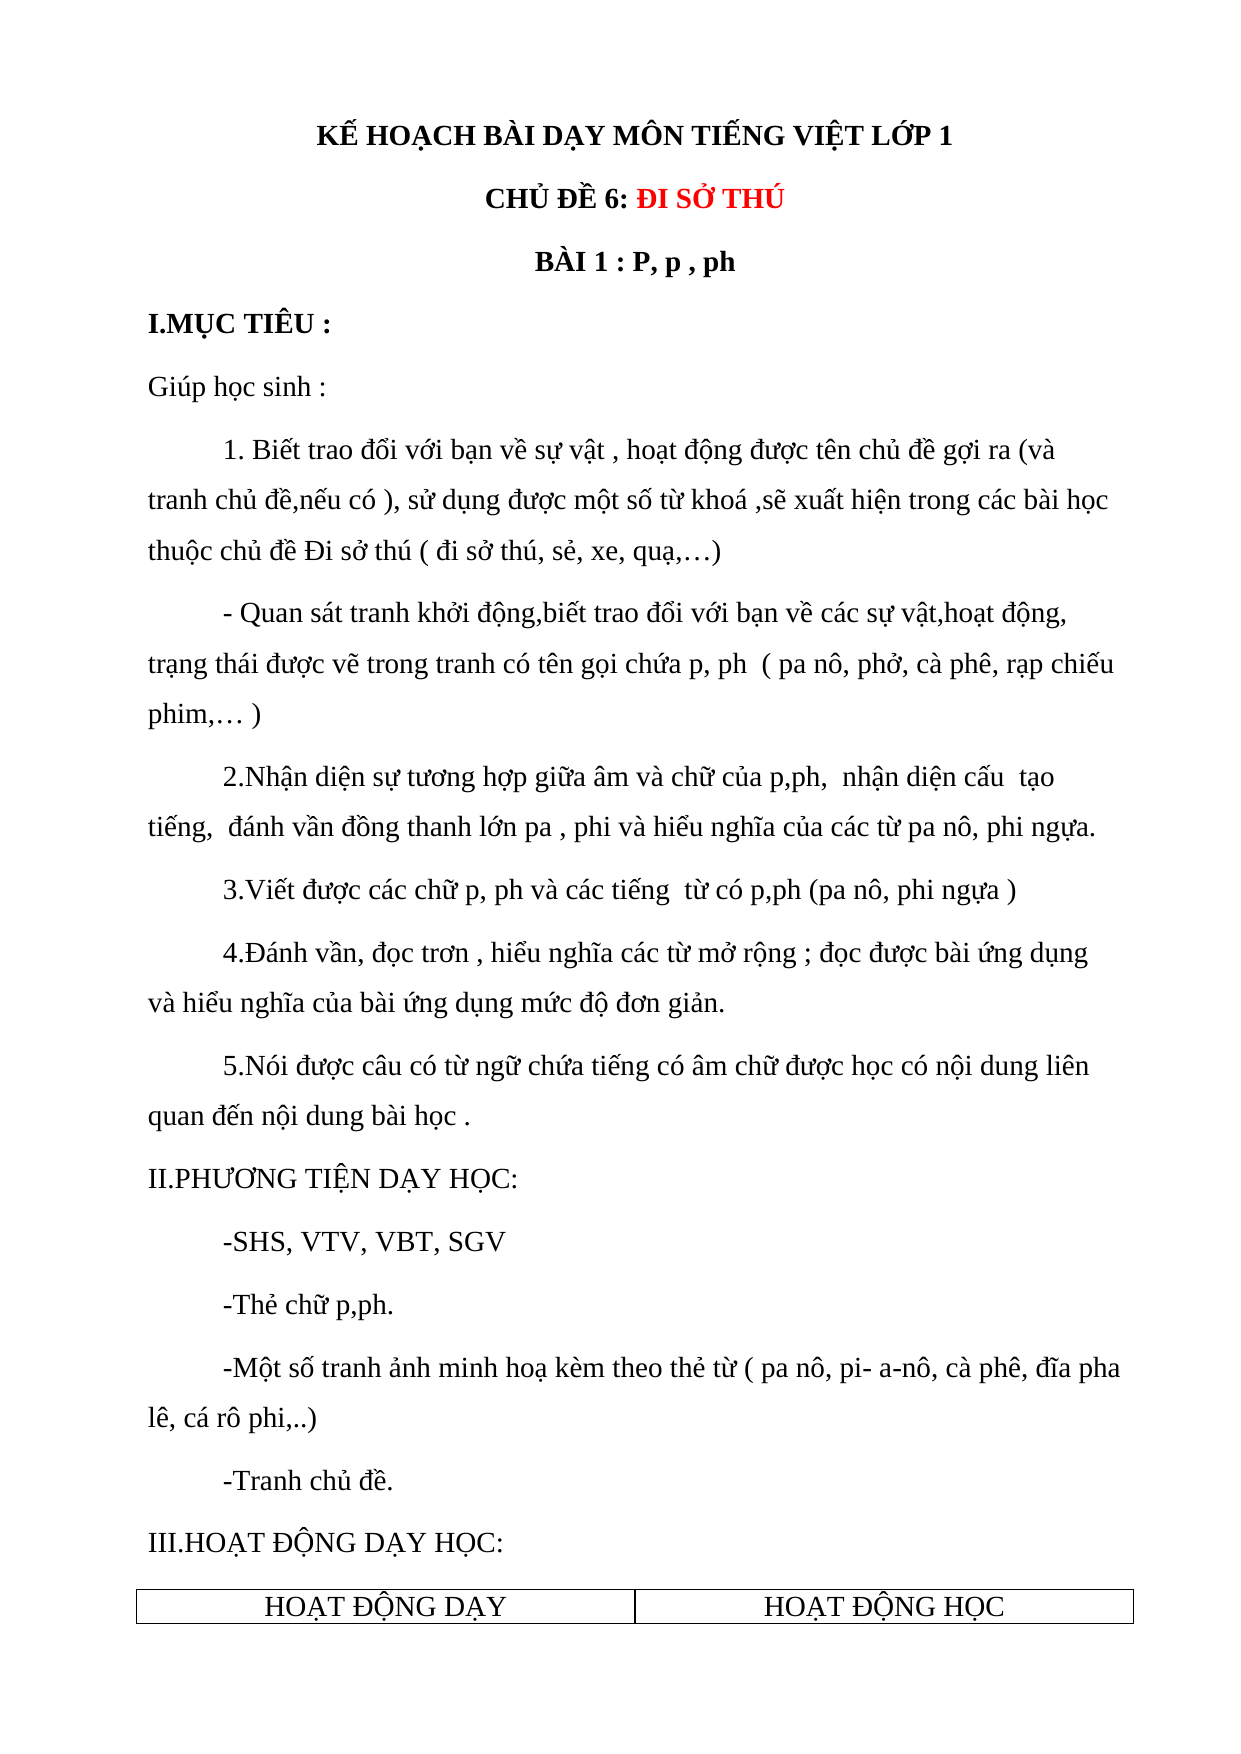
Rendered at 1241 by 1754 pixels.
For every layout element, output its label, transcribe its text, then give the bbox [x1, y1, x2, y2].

text BÀI 1 : P, p , ph [148, 244, 1122, 277]
text -Tranh chủ đề. [148, 1463, 1122, 1496]
text 3.Viết được các chữ p, ph và các tiếng từ có p,ph (pa nô, phi ngựa ) [148, 872, 1122, 906]
text -Thẻ chữ p,ph. [148, 1287, 1122, 1320]
text 4.Đánh vần, đọc trơn , hiểu nghĩa các từ mở rộng ; đọc được bài ứng dụng và hiểu nghĩa của bài ứng dụng mức độ đơn giản. [148, 935, 1122, 1019]
table_header HOẠT ĐỘNG DẠY [137, 1590, 634, 1623]
text Giúp học sinh : [148, 369, 1122, 403]
text II.PHƯƠNG TIỆN DẠY HỌC: [148, 1161, 1122, 1195]
text I.MỤC TIÊU : [148, 307, 1122, 340]
table_header HOẠT ĐỘNG HỌC [636, 1590, 1133, 1623]
text -Một số tranh ảnh minh hoạ kèm theo thẻ từ ( pa nô, pi- a-nô, cà phê, đĩa pha lê, cá rô phi,..) [148, 1350, 1122, 1433]
text CHỦ ĐỀ 6: ĐI SỞ THÚ [148, 181, 1122, 214]
text -SHS, VTV, VBT, SGV [148, 1224, 1122, 1258]
text 5.Nói được câu có từ ngữ chứa tiếng có âm chữ được học có nội dung liên quan đến nội dung bài học . [148, 1048, 1122, 1132]
text - Quan sát tranh khởi động,biết trao đổi với bạn về các sự vật,hoạt động, trạng thái được vẽ trong tranh có tên gọi chứa p, ph ( pa nô, phở, cà phê, rạp chiếu phim,… ) [148, 596, 1122, 730]
text III.HOẠT ĐỘNG DẠY HỌC: [148, 1526, 1122, 1559]
text KẾ HOẠCH BÀI DẠY MÔN TIẾNG VIỆT LỚP 1 [148, 118, 1122, 152]
text 2.Nhận diện sự tương hợp giữa âm và chữ của p,ph, nhận diện cấu tạo tiếng, đánh vần đồng thanh lớn pa , phi và hiểu nghĩa của các từ pa nô, phi ngựa. [148, 759, 1122, 843]
text 1. Biết trao đổi với bạn về sự vật , hoạt động được tên chủ đề gợi ra (và tranh chủ đề,nếu có ), sử dụng được một số từ khoá ,sẽ xuất hiện trong các bài học thuộc chủ đề Đi sở thú ( đi sở thú, sẻ, xe, quạ,…) [148, 432, 1122, 566]
